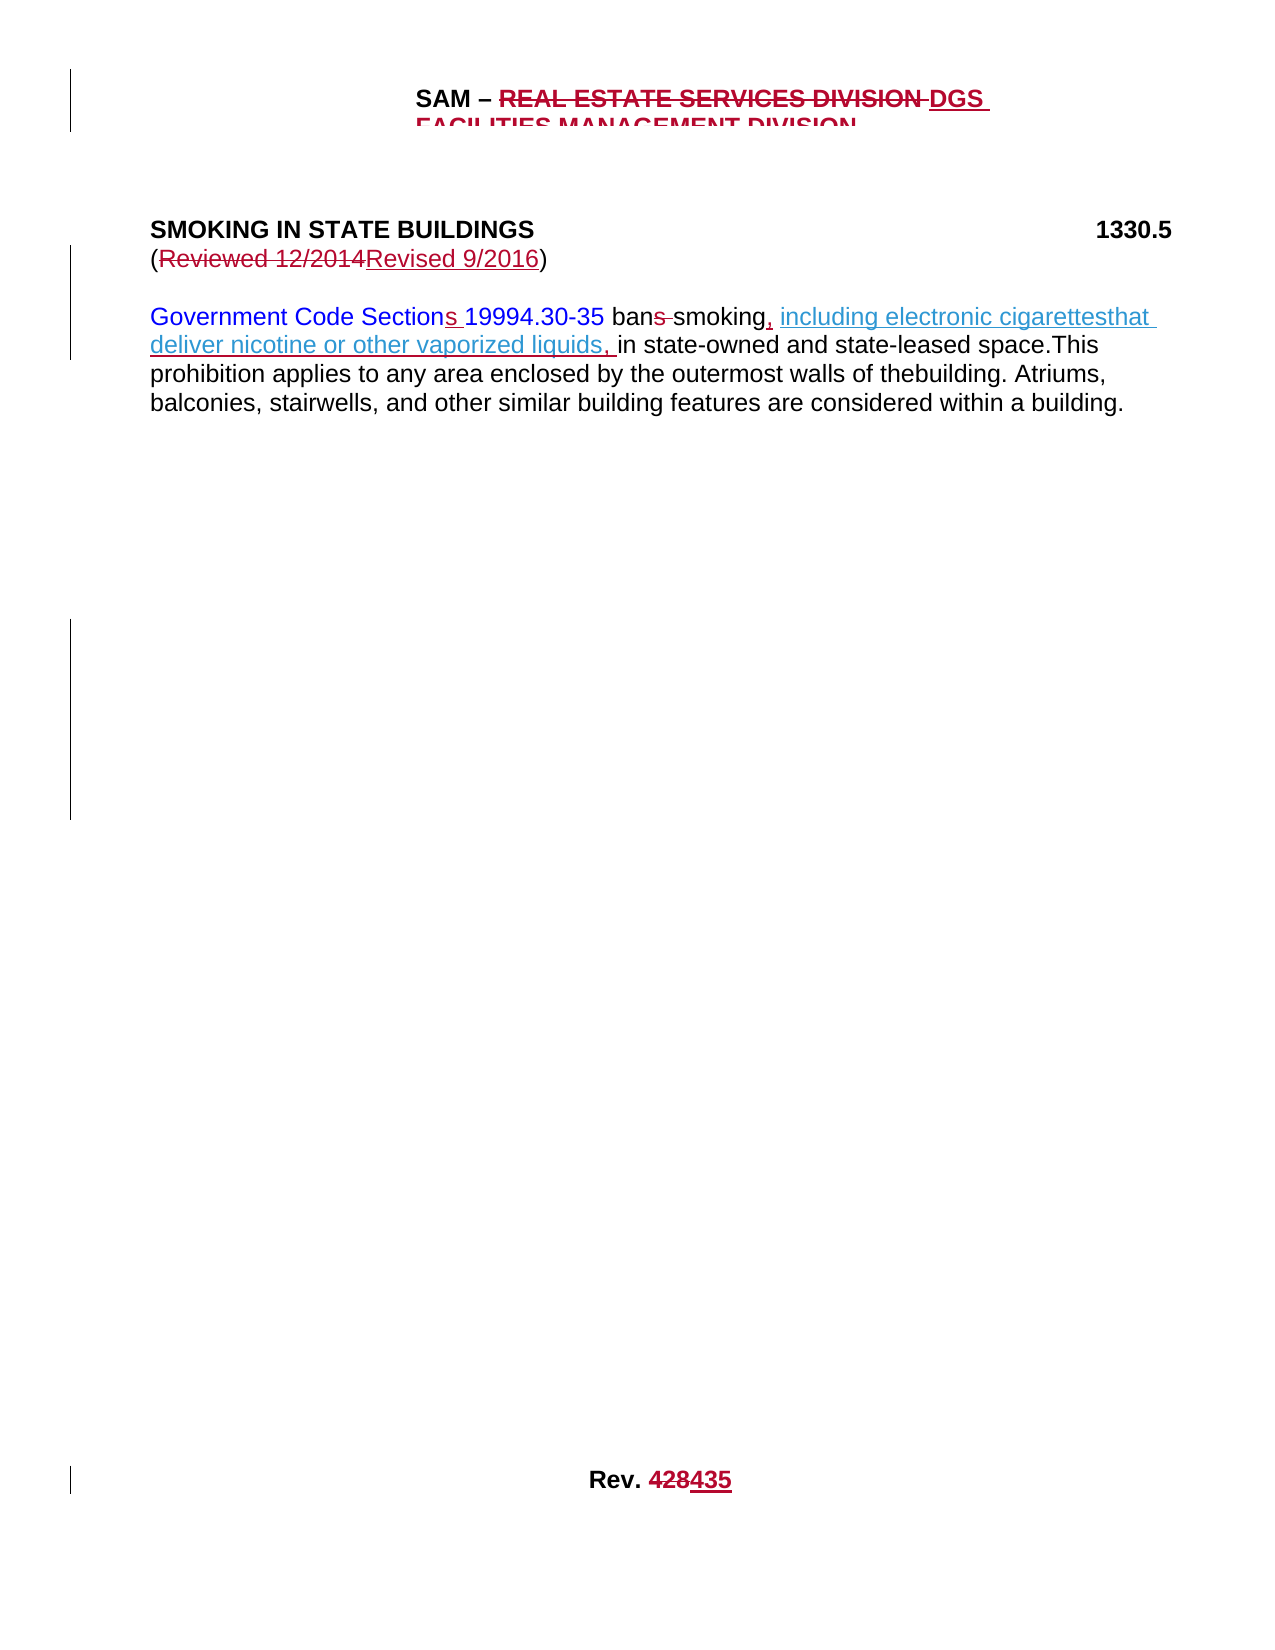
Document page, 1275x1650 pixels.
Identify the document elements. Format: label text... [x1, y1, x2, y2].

text SMOKING IN STATE BUILDINGS 1330.5 [150, 215, 1183, 244]
text Government Code Sections 19994.30-35 bans smoking, including electronic cigarettesthat deliver nicotine or other vaporized liquids, in state-owned and state-leased space.This prohibition applies to any area enclosed by the outermost walls of thebuilding. Atriums, balconies, stairwells, and other similar building features are considered within a building. [150, 302, 1183, 417]
subtitle Rev. 428435 [586, 1465, 734, 1494]
text (Reviewed 12/2014Revised 9/2016) [150, 244, 1183, 273]
